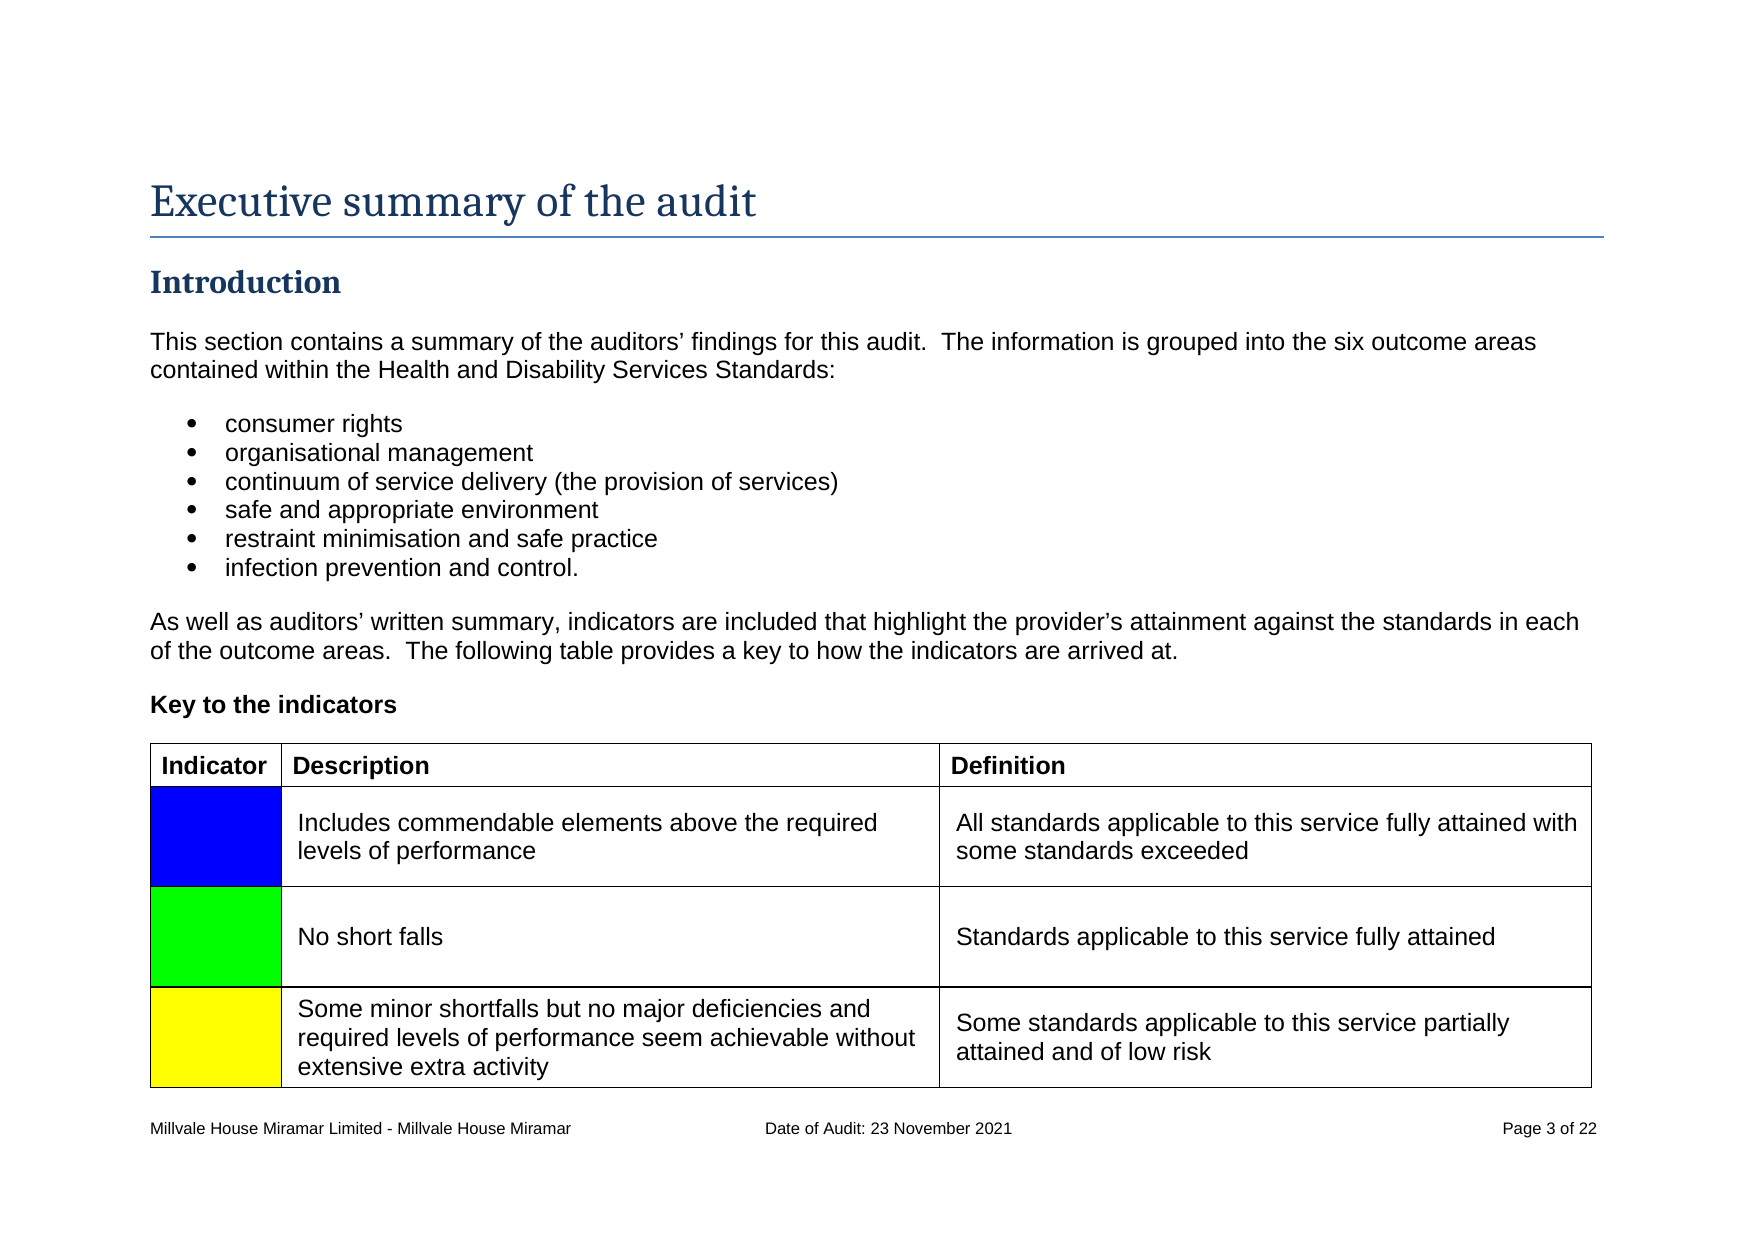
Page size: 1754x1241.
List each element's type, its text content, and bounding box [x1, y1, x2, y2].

text Key to the indicators [150, 689, 1604, 718]
subtitle Introduction [150, 263, 1604, 301]
subtitle Executive summary of the audit [150, 175, 1604, 236]
list restraint minimisation and safe practice [187, 524, 1604, 553]
table_cell [151, 988, 281, 1087]
table_cell All standards applicable to this service fully attained with some standards exceeded [940, 787, 1591, 886]
table_header Definition [940, 744, 1591, 786]
table_cell No short falls [282, 887, 939, 986]
text This section contains a summary of the auditors’ findings for this audit. The information is grouped into the six outcome areas contained within the Health and Disability Services Standards: [150, 326, 1604, 384]
list continuum of service delivery (the provision of services) [187, 467, 1604, 496]
table_cell Some minor shortfalls but no major deficiencies and required levels of performance seem achievable without extensive extra activity [282, 988, 939, 1087]
text As well as auditors’ written summary, indicators are included that highlight the provider’s attainment against the standards in each of the outcome areas. The following table provides a key to how the indicators are arrived at. [150, 607, 1604, 664]
list organisational management [187, 438, 1604, 467]
table_cell Includes commendable elements above the required levels of performance [282, 787, 939, 886]
table_cell [151, 887, 281, 986]
table_header Indicator [151, 744, 281, 786]
table_cell [151, 787, 281, 886]
table_cell Standards applicable to this service fully attained [940, 887, 1591, 986]
table_cell Some standards applicable to this service partially attained and of low risk [940, 988, 1591, 1087]
table_header Description [282, 744, 939, 786]
list infection prevention and control. [187, 553, 1604, 582]
list safe and appropriate environment [187, 496, 1604, 524]
list consumer rights [187, 409, 1604, 438]
